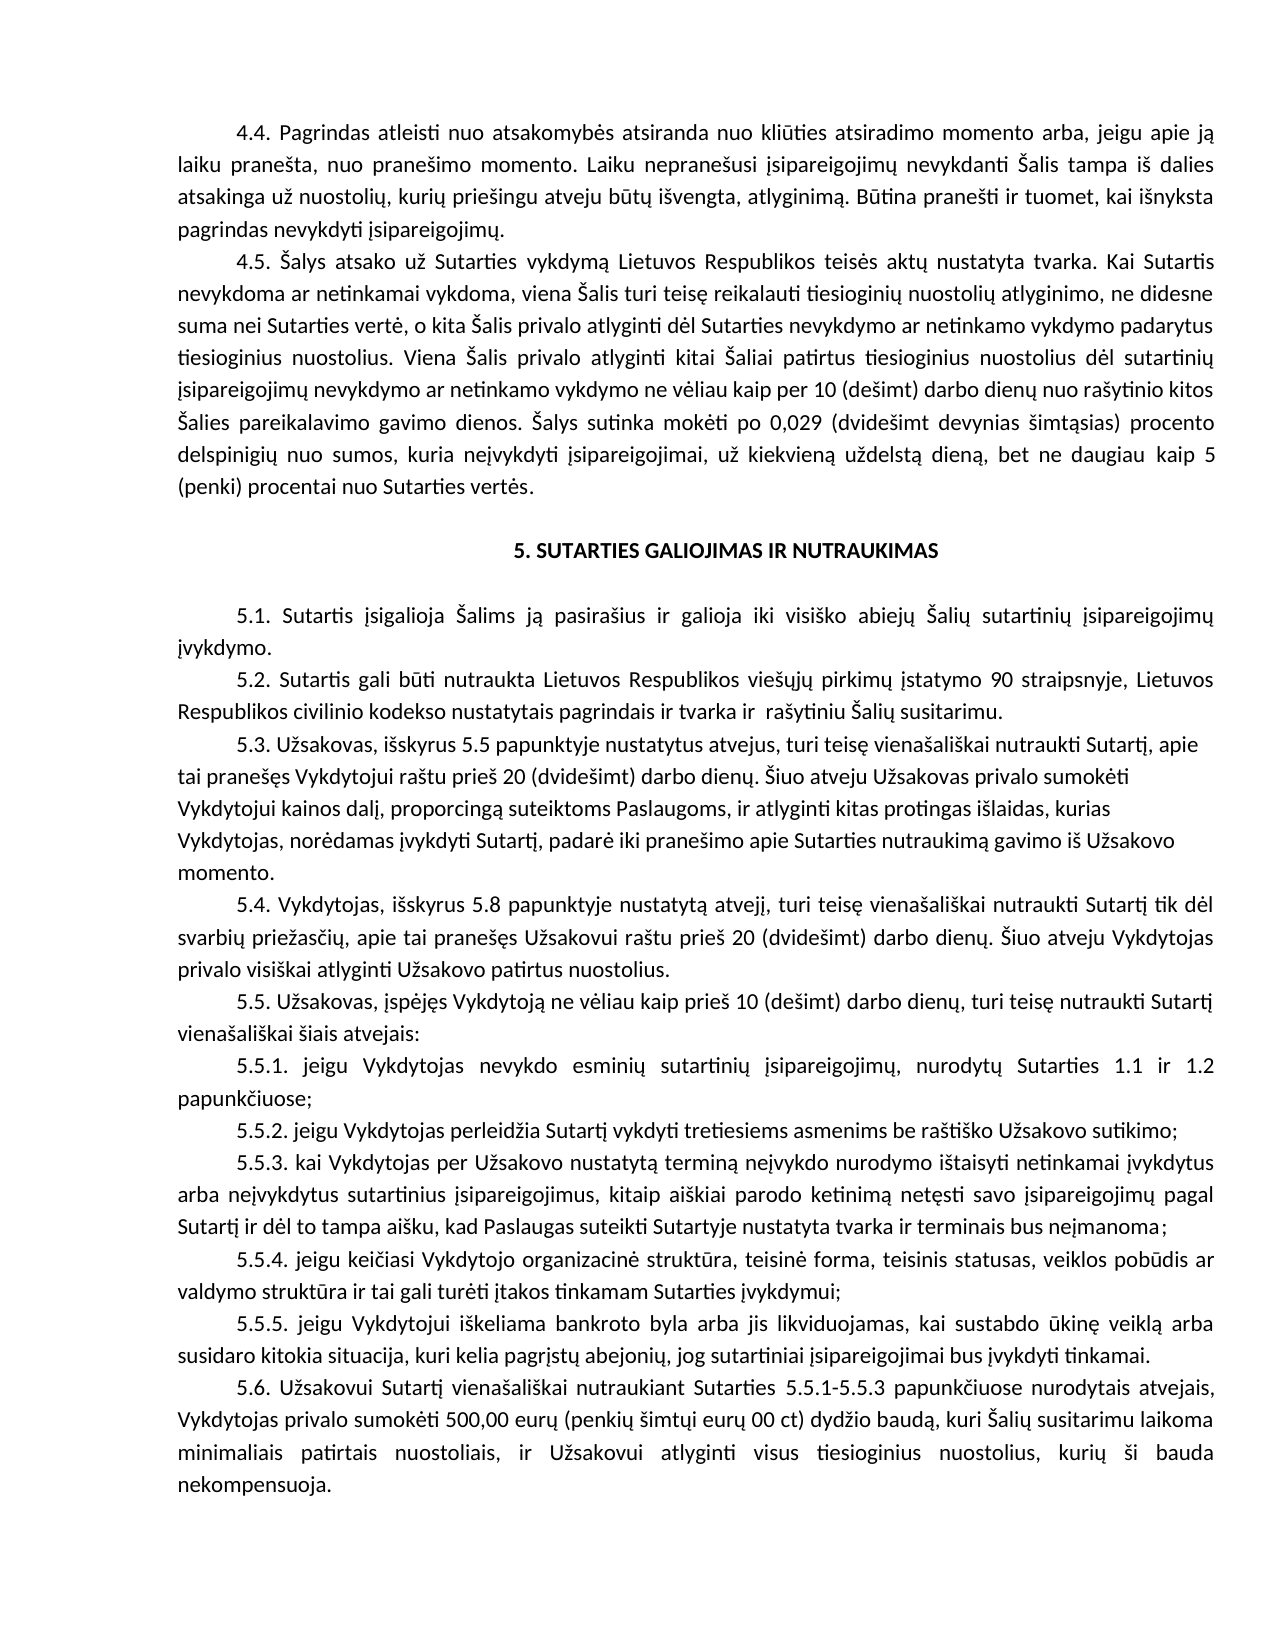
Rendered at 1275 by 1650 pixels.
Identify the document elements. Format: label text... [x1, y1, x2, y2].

text 5.2. Sutartis gali būti nutraukta Lietuvos Respublikos viešųjų pirkimų įstatymo 90 straipsnyje, Lietuvos Respublikos civilinio kodekso nustatytais pagrindais ir tvarka ir rašytiniu Šalių susitarimu. [177, 665, 1216, 726]
text 5. SUTARTIES GALIOJIMAS IR NUTRAUKIMAS [177, 537, 1216, 564]
text 5.5.5. jeigu Vykdytojui iškeliama bankroto byla arba jis likviduojamas, kai sustabdo ūkinę veiklą arba susidaro kitokia situacija, kuri kelia pagrįstų abejonių, jog sutartiniai įsipareigojimai bus įvykdyti tinkamai. [177, 1309, 1216, 1369]
text 4.4. Pagrindas atleisti nuo atsakomybės atsiranda nuo kliūties atsiradimo momento arba, jeigu apie ją laiku pranešta, nuo pranešimo momento. Laiku nepranešusi įsipareigojimų nevykdanti Šalis tampa iš dalies atsakinga už nuostolių, kurių priešingu atveju būtų išvengta, atlyginimą. Būtina pranešti ir tuomet, kai išnyksta pagrindas nevykdyti įsipareigojimų. [177, 118, 1216, 243]
text 5.5.3. kai Vykdytojas per Užsakovo nustatytą terminą neįvykdo nurodymo ištaisyti netinkamai įvykdytus arba neįvykdytus sutartinius įsipareigojimus, kitaip aiškiai parodo ketinimą netęsti savo įsipareigojimų pagal Sutartį ir dėl to tampa aišku, kad Paslaugas suteikti Sutartyje nustatyta tvarka ir terminais bus neįmanoma; [177, 1148, 1216, 1241]
text 5.1. Sutartis įsigalioja Šalims ją pasirašius ir galioja iki visiško abiejų Šalių sutartinių įsipareigojimų įvykdymo. [177, 601, 1216, 661]
text 5.3. Užsakovas, išskyrus 5.5 papunktyje nustatytus atvejus, turi teisę vienašališkai nutraukti Sutartį, apie tai pranešęs Vykdytojui raštu prieš 20 (dvidešimt) darbo dienų. Šiuo atveju Užsakovas privalo sumokėti Vykdytojui kainos dalį, proporcingą suteiktoms Paslaugoms, ir atlyginti kitas protingas išlaidas, kurias Vykdytojas, norėdamas įvykdyti Sutartį, padarė iki pranešimo apie Sutarties nutraukimą gavimo iš Užsakovo momento. [177, 730, 1216, 886]
text 5.4. Vykdytojas, išskyrus 5.8 papunktyje nustatytą atvejį, turi teisę vienašališkai nutraukti Sutartį tik dėl svarbių priežasčių, apie tai pranešęs Užsakovui raštu prieš 20 (dvidešimt) darbo dienų. Šiuo atveju Vykdytojas privalo visiškai atlyginti Užsakovo patirtus nuostolius. [177, 891, 1216, 983]
text 5.5.4. jeigu keičiasi Vykdytojo organizacinė struktūra, teisinė forma, teisinis statusas, veiklos pobūdis ar valdymo struktūra ir tai gali turėti įtakos tinkamam Sutarties įvykdymui; [177, 1245, 1216, 1305]
text 4.5. Šalys atsako už Sutarties vykdymą Lietuvos Respublikos teisės aktų nustatyta tvarka. Kai Sutartis nevykdoma ar netinkamai vykdoma, viena Šalis turi teisę reikalauti tiesioginių nuostolių atlyginimo, ne didesne suma nei Sutarties vertė, o kita Šalis privalo atlyginti dėl Sutarties nevykdymo ar netinkamo vykdymo padarytus tiesioginius nuostolius. Viena Šalis privalo atlyginti kitai Šaliai patirtus tiesioginius nuostolius dėl sutartinių įsipareigojimų nevykdymo ar netinkamo vykdymo ne vėliau kaip per 10 (dešimt) darbo dienų nuo rašytinio kitos Šalies pareikalavimo gavimo dienos. Šalys sutinka mokėti po 0,029 (dvidešimt devynias šimtąsias) procento delspinigių nuo sumos, kuria neįvykdyti įsipareigojimai, už kiekvieną uždelstą dieną, bet ne daugiau kaip 5 (penki) procentai nuo Sutarties vertės. [177, 247, 1216, 500]
text 5.5.2. jeigu Vykdytojas perleidžia Sutartį vykdyti tretiesiems asmenims be raštiško Užsakovo sutikimo; [177, 1116, 1216, 1144]
text 5.5. Užsakovas, įspėjęs Vykdytoją ne vėliau kaip prieš 10 (dešimt) darbo dienų, turi teisę nutraukti Sutartį vienašališkai šiais atvejais: [177, 987, 1216, 1047]
text 5.6. Užsakovui Sutartį vienašališkai nutraukiant Sutarties 5.5.1-5.5.3 papunkčiuose nurodytais atvejais, Vykdytojas privalo sumokėti 500,00 eurų (penkių šimtųi eurų 00 ct) dydžio baudą, kuri Šalių susitarimu laikoma minimaliais patirtais nuostoliais, ir Užsakovui atlyginti visus tiesioginius nuostolius, kurių ši bauda nekompensuoja. [177, 1373, 1216, 1498]
text 5.5.1. jeigu Vykdytojas nevykdo esminių sutartinių įsipareigojimų, nurodytų Sutarties 1.1 ir 1.2 papunkčiuose; [177, 1052, 1216, 1112]
